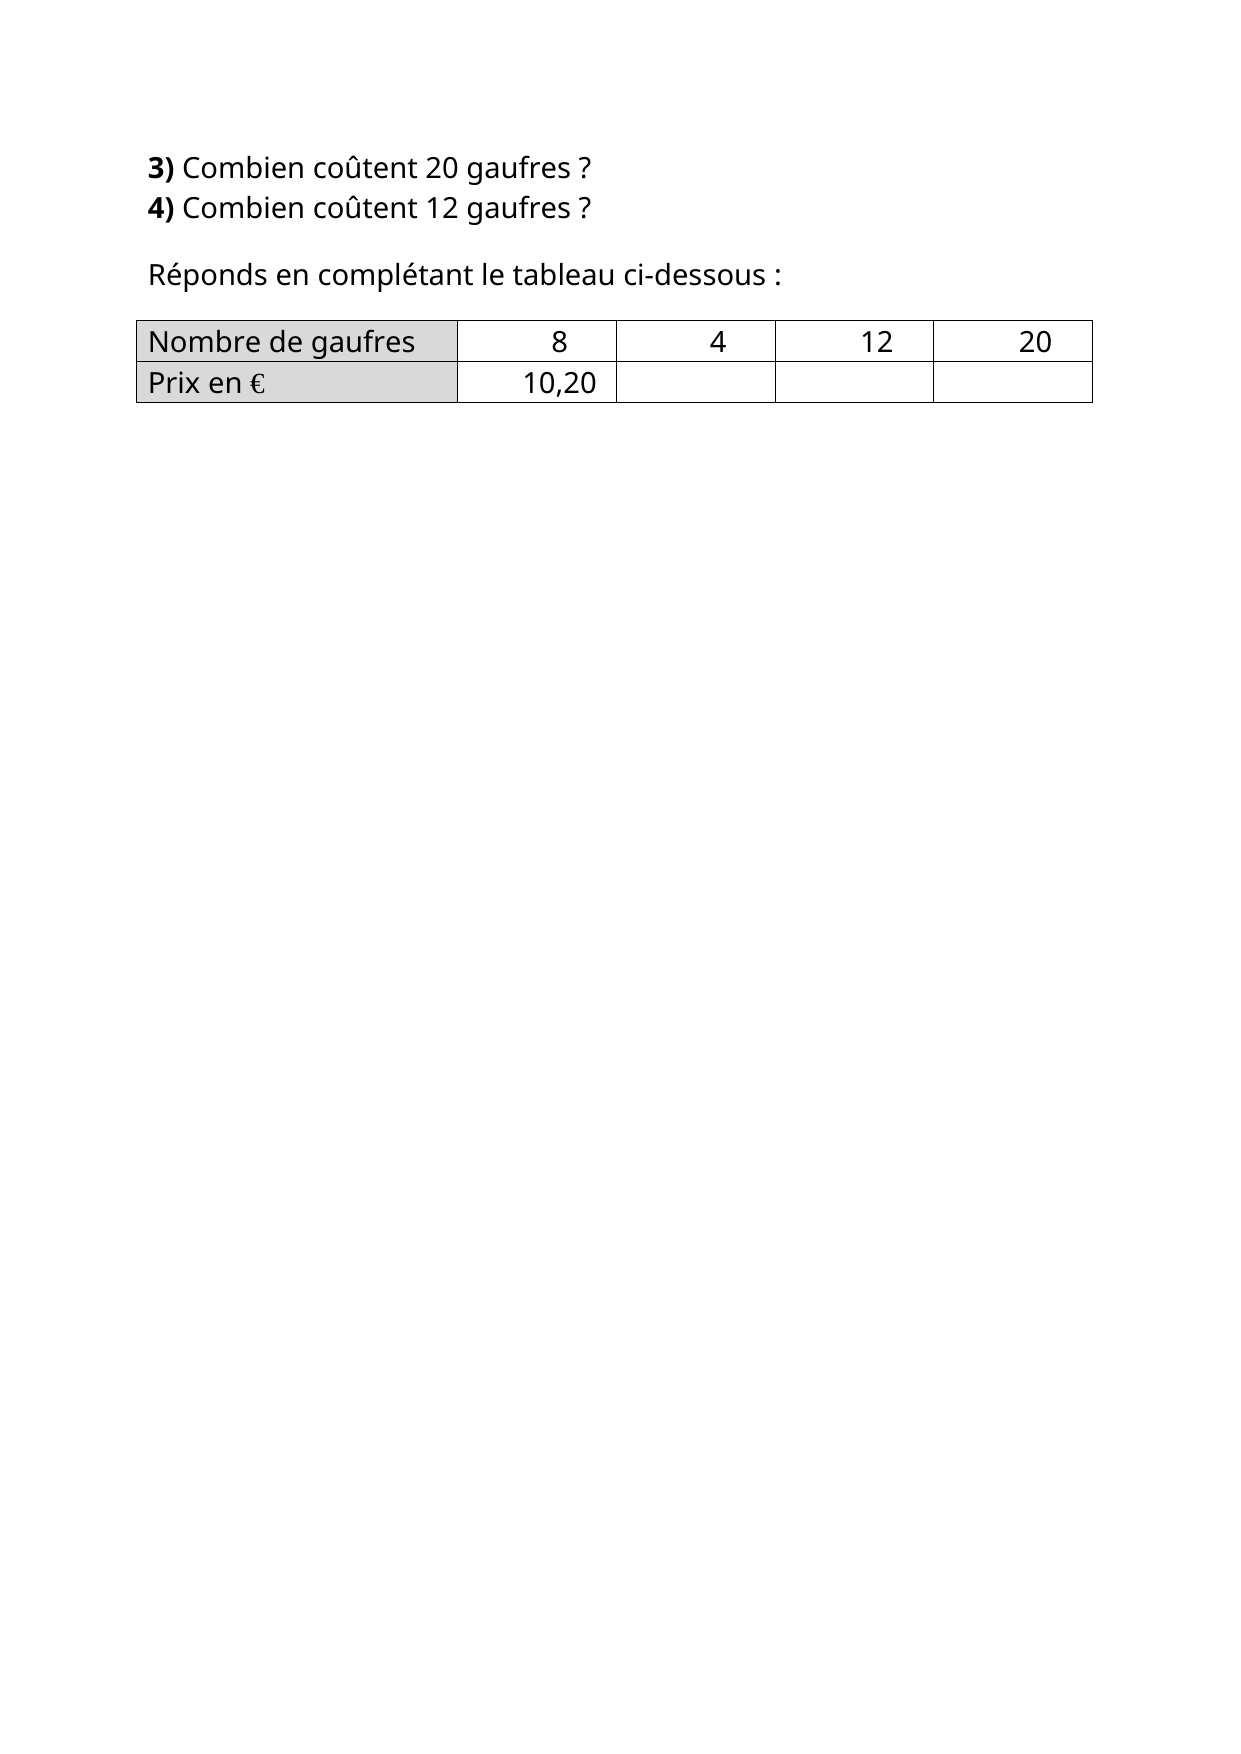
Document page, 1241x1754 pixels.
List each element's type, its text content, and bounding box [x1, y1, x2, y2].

table_header 20 [934, 321, 1092, 361]
table_header 4 [617, 321, 775, 361]
table_header 8 [458, 321, 616, 361]
table_cell Prix en € [137, 362, 457, 402]
text Réponds en complétant le tableau ci-dessous : [148, 254, 1137, 293]
text 4) Combien coûtent 12 gaufres ? [148, 187, 1137, 227]
table_cell [776, 362, 933, 402]
table_header Nombre de gaufres [137, 321, 457, 361]
table_cell [617, 362, 775, 402]
text 3) Combien coûtent 20 gaufres ? [148, 148, 1093, 187]
table_cell [934, 362, 1092, 402]
table_cell 10,20 [458, 362, 616, 402]
table_header 12 [776, 321, 933, 361]
